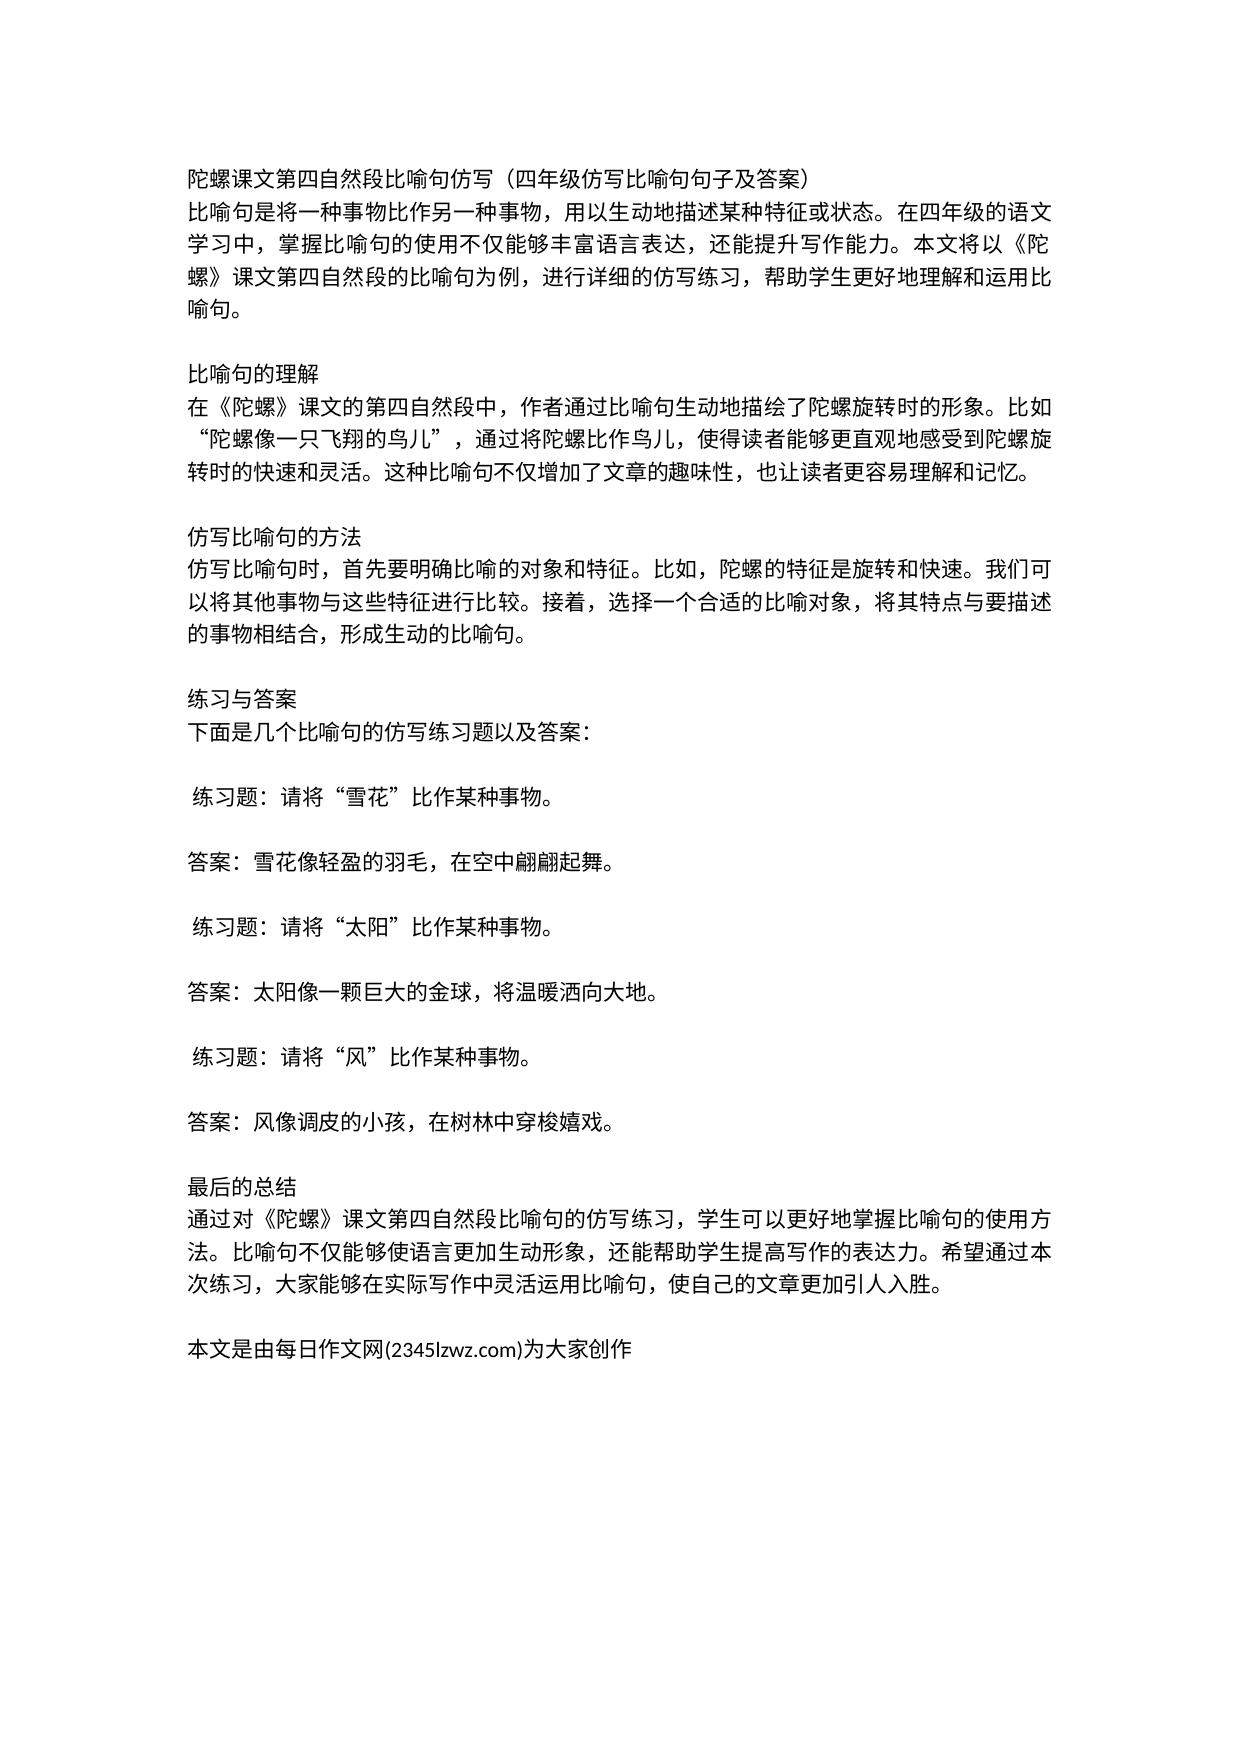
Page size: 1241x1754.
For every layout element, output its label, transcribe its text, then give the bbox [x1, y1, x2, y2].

text 比喻句的理解 [187, 357, 1053, 389]
text 练习题：请将“雪花”比作某种事物。 [187, 779, 1053, 812]
text 仿写比喻句时，首先要明确比喻的对象和特征。比如，陀螺的特征是旋转和快速。我们可以将其他事物与这些特征进行比较。接着，选择一个合适的比喻对象，将其特点与要描述的事物相结合，形成生动的比喻句。 [187, 552, 1053, 649]
text 答案：太阳像一颗巨大的金球，将温暖洒向大地。 [187, 974, 1053, 1007]
text 仿写比喻句的方法 [187, 519, 1053, 552]
text 本文是由每日作文网(2345lzwz.com)为大家创作 [187, 1332, 1053, 1364]
text 答案：风像调皮的小孩，在树林中穿梭嬉戏。 [187, 1104, 1053, 1137]
text 通过对《陀螺》课文第四自然段比喻句的仿写练习，学生可以更好地掌握比喻句的使用方法。比喻句不仅能够使语言更加生动形象，还能帮助学生提高写作的表达力。希望通过本次练习，大家能够在实际写作中灵活运用比喻句，使自己的文章更加引人入胜。 [187, 1202, 1053, 1299]
text 陀螺课文第四自然段比喻句仿写（四年级仿写比喻句句子及答案） [187, 162, 1053, 194]
text 最后的总结 [187, 1169, 1053, 1202]
text 比喻句是将一种事物比作另一种事物，用以生动地描述某种特征或状态。在四年级的语文学习中，掌握比喻句的使用不仅能够丰富语言表达，还能提升写作能力。本文将以《陀螺》课文第四自然段的比喻句为例，进行详细的仿写练习，帮助学生更好地理解和运用比喻句。 [187, 194, 1053, 324]
text 练习题：请将“风”比作某种事物。 [187, 1039, 1053, 1072]
text 练习题：请将“太阳”比作某种事物。 [187, 909, 1053, 942]
text 在《陀螺》课文的第四自然段中，作者通过比喻句生动地描绘了陀螺旋转时的形象。比如，“陀螺像一只飞翔的鸟儿”，通过将陀螺比作鸟儿，使得读者能够更直观地感受到陀螺旋转时的快速和灵活。这种比喻句不仅增加了文章的趣味性，也让读者更容易理解和记忆。 [187, 389, 1053, 487]
text 答案：雪花像轻盈的羽毛，在空中翩翩起舞。 [187, 844, 1053, 877]
text 下面是几个比喻句的仿写练习题以及答案： [187, 714, 1053, 747]
text 练习与答案 [187, 682, 1053, 714]
